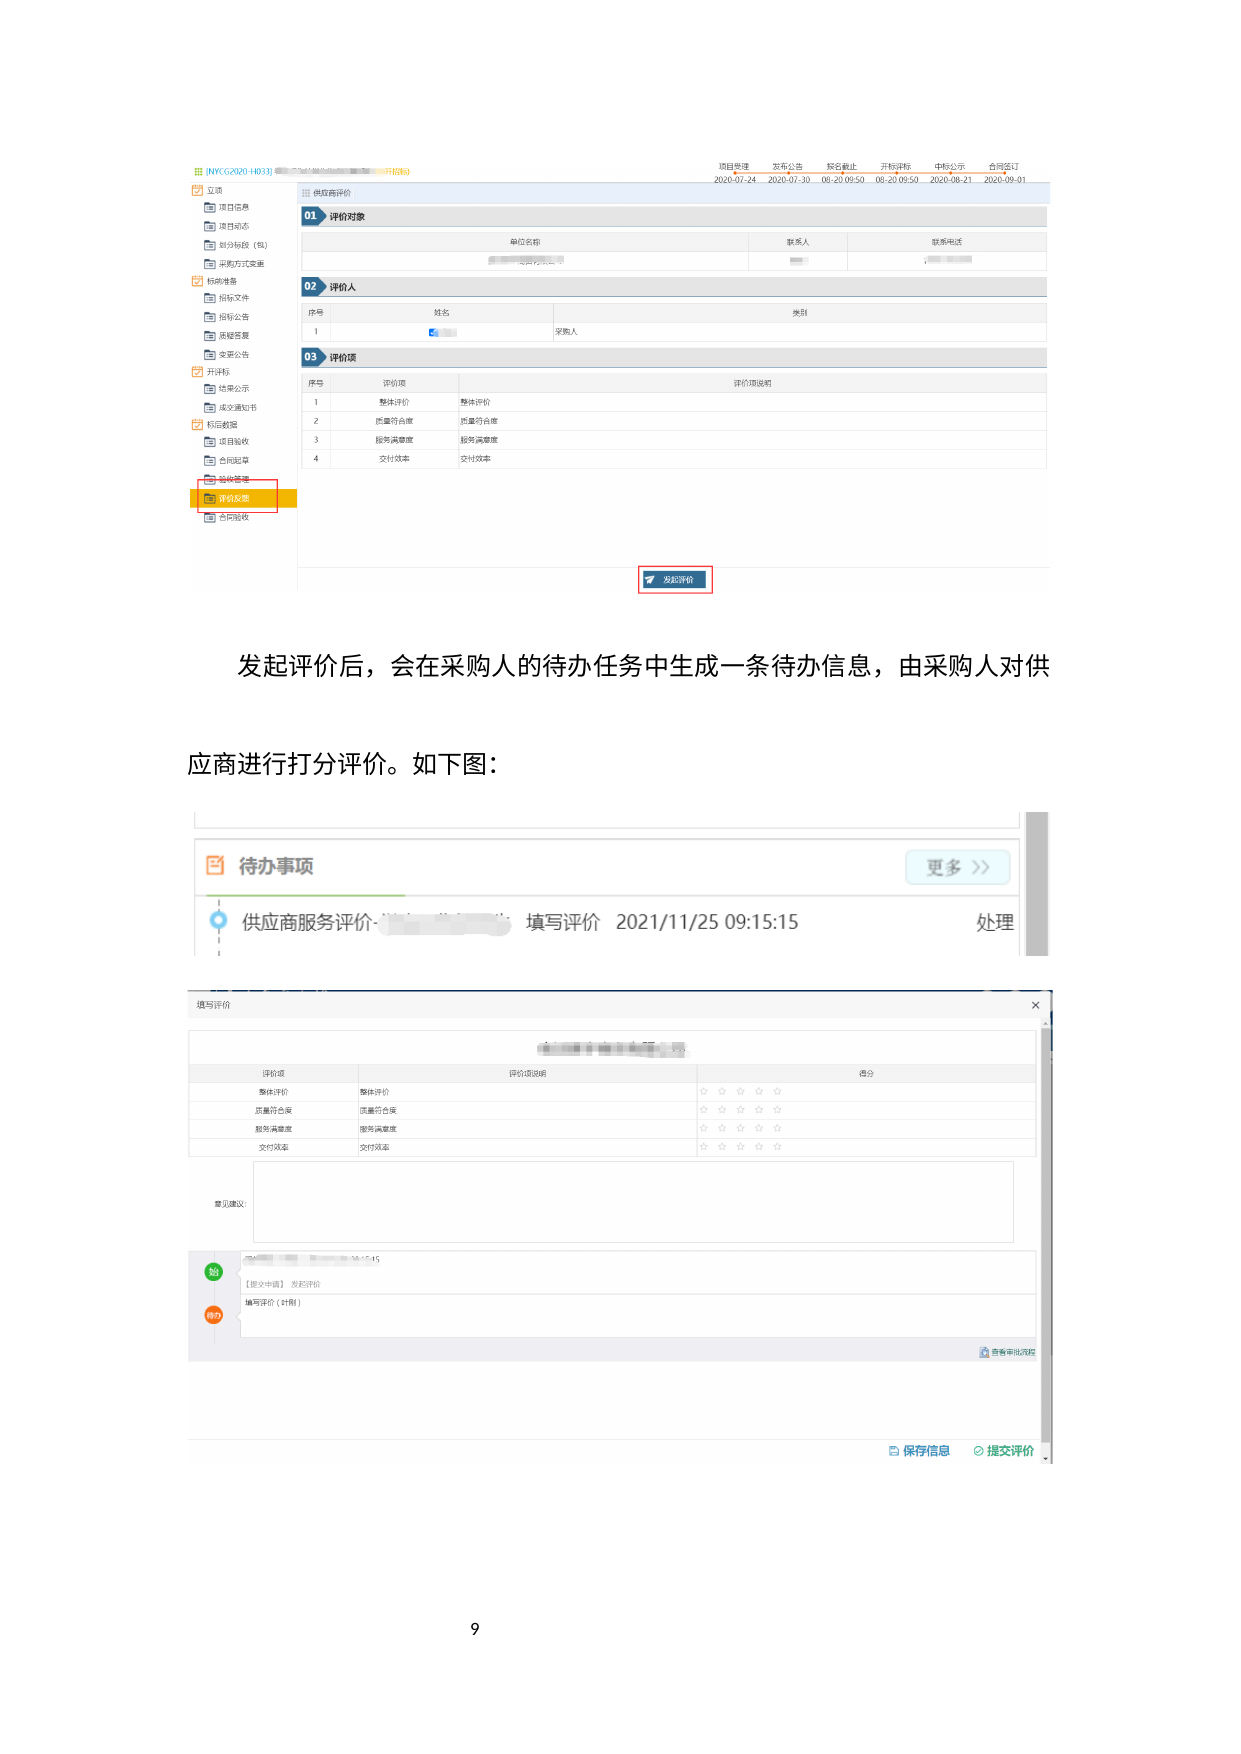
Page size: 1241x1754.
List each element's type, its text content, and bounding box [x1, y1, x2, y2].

picture [187, 812, 1053, 956]
picture [187, 990, 1053, 1464]
picture [187, 162, 1053, 594]
text 发起评价后，会在采购人的待办任务中生成一条待办信息，由采购人对供应商进行打分评价。如下图： [187, 632, 1053, 795]
